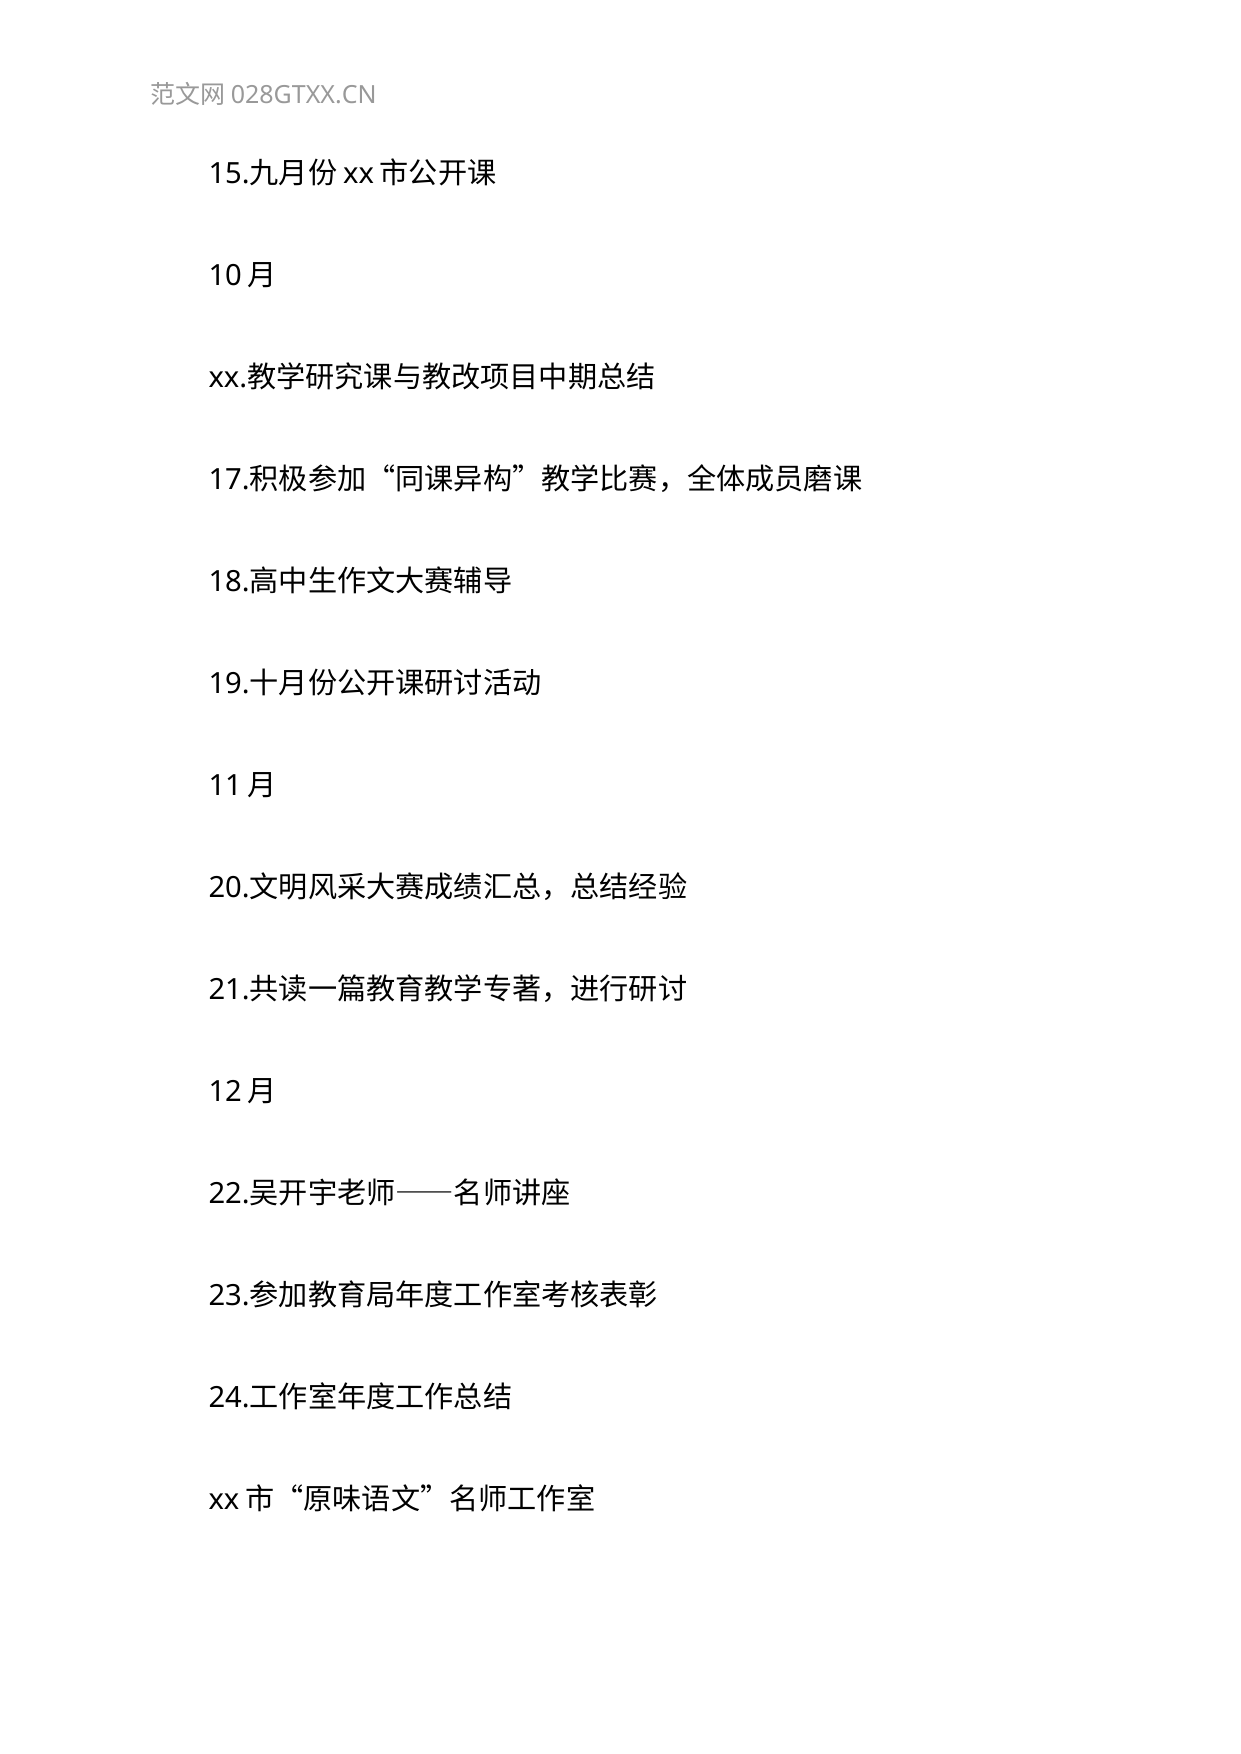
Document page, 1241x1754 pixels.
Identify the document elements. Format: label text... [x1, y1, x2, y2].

text 24.工作室年度工作总结 [150, 1374, 1090, 1416]
text 21.共读一篇教育教学专著，进行研讨 [150, 966, 1090, 1008]
text 18.高中生作文大赛辅导 [150, 558, 1090, 600]
text 22.吴开宇老师——名师讲座 [150, 1170, 1090, 1212]
text 11月 [150, 762, 1090, 804]
text 17.积极参加“同课异构”教学比赛，全体成员磨课 [150, 456, 1090, 498]
text xx市“原味语文”名师工作室 [150, 1476, 1090, 1518]
text 10月 [150, 252, 1090, 294]
text 20.文明风采大赛成绩汇总，总结经验 [150, 864, 1090, 906]
text xx.教学研究课与教改项目中期总结 [150, 354, 1090, 396]
text 15.九月份xx市公开课 [150, 150, 1090, 192]
text 12月 [150, 1068, 1090, 1110]
text 23.参加教育局年度工作室考核表彰 [150, 1272, 1090, 1314]
text 19.十月份公开课研讨活动 [150, 660, 1090, 702]
